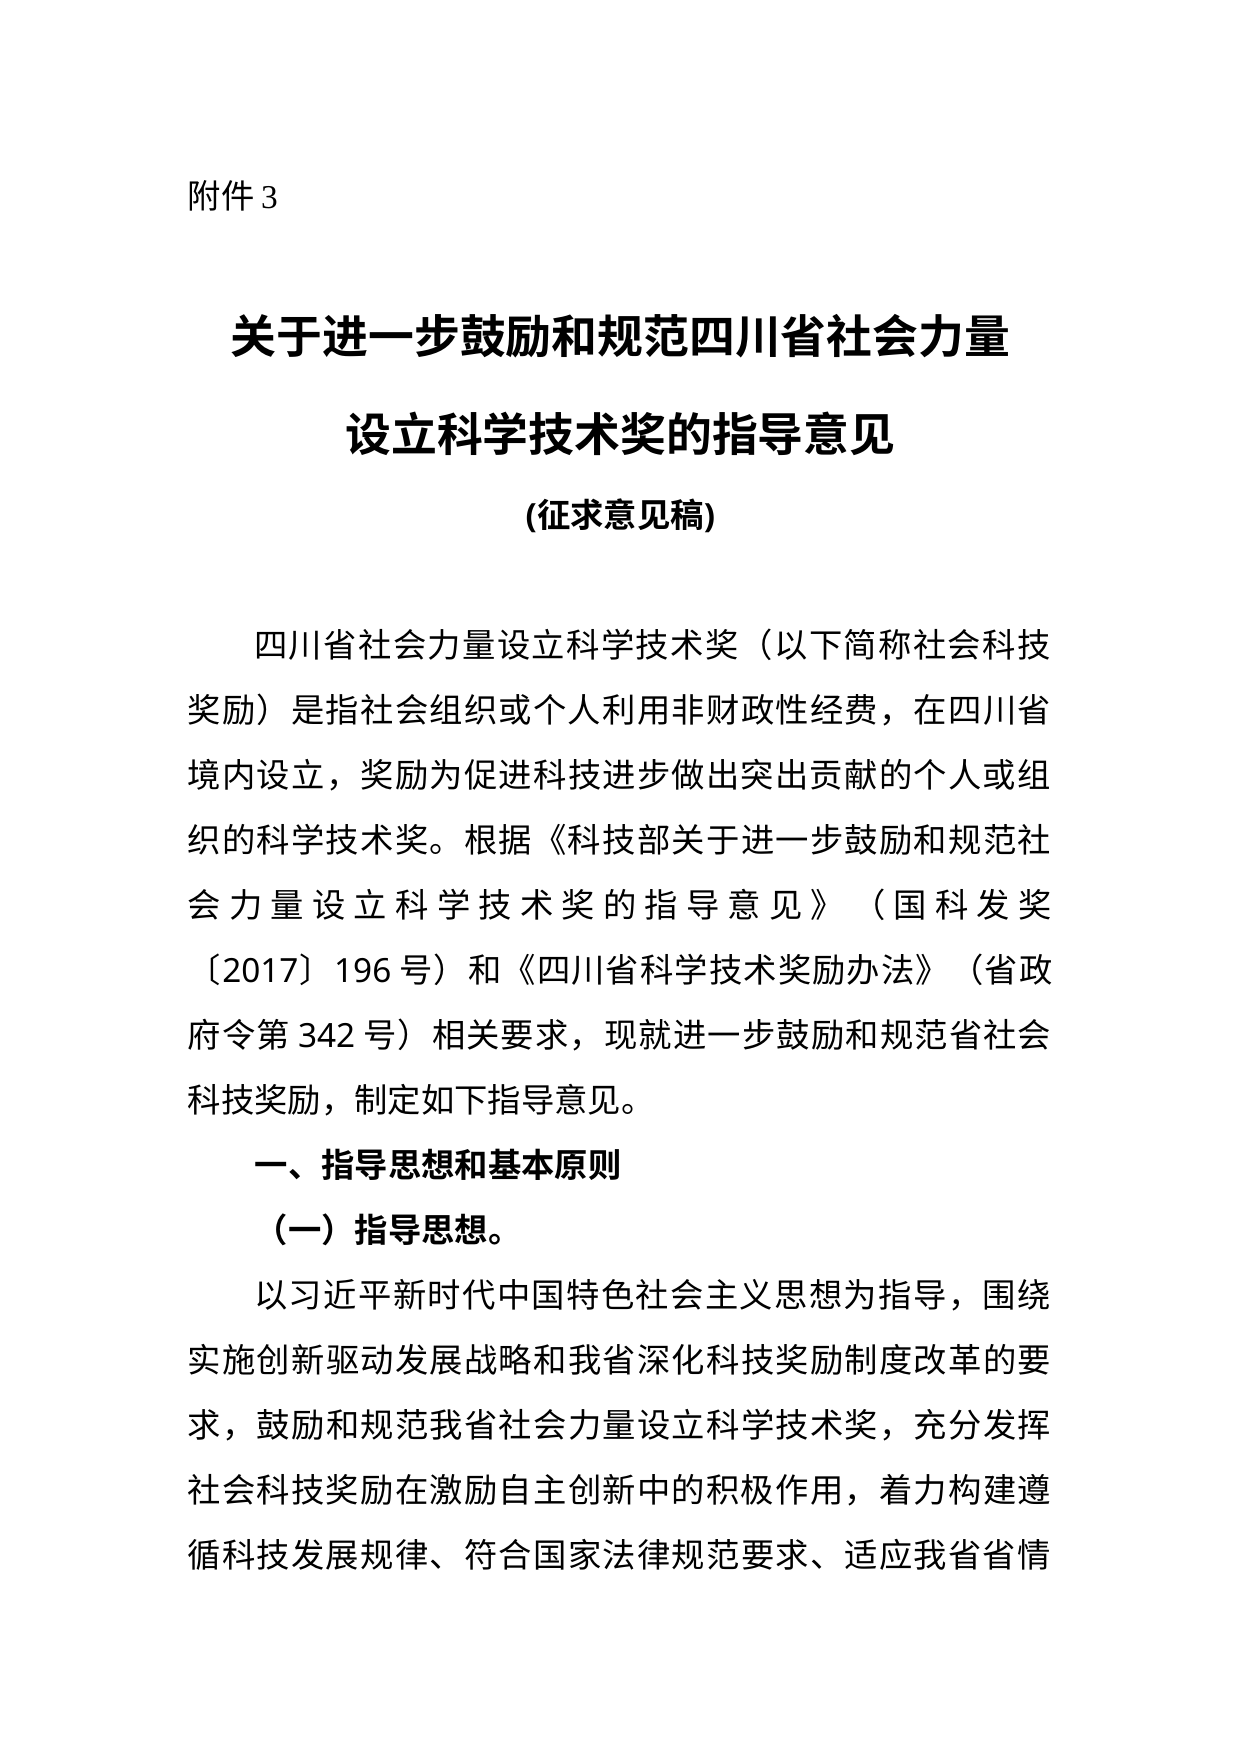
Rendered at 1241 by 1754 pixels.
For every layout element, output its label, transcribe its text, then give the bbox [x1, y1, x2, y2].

text 一、指导思想和基本原则 [187, 1130, 1053, 1195]
text 四川省社会力量设立科学技术奖（以下简称社会科技奖励）是指社会组织或个人利用非财政性经费，在四川省境内设立，奖励为促进科技进步做出突出贡献的个人或组织的科学技术奖。根据《科技部关于进一步鼓励和规范社会力量设立科学技术奖的指导意见》（国科发奖〔2017〕196号）和《四川省科学技术奖励办法》（省政府令第342号）相关要求，现就进一步鼓励和规范省社会科技奖励，制定如下指导意见。 [187, 610, 1053, 1130]
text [187, 1260, 1053, 1585]
text (征求意见稿) [187, 480, 1053, 545]
text （一）指导思想。 [187, 1195, 1053, 1260]
text 关于进一步鼓励和规范四川省社会力量 [187, 285, 1053, 383]
text 附件3 [187, 162, 1053, 220]
text 设立科学技术奖的指导意见 [187, 383, 1053, 480]
